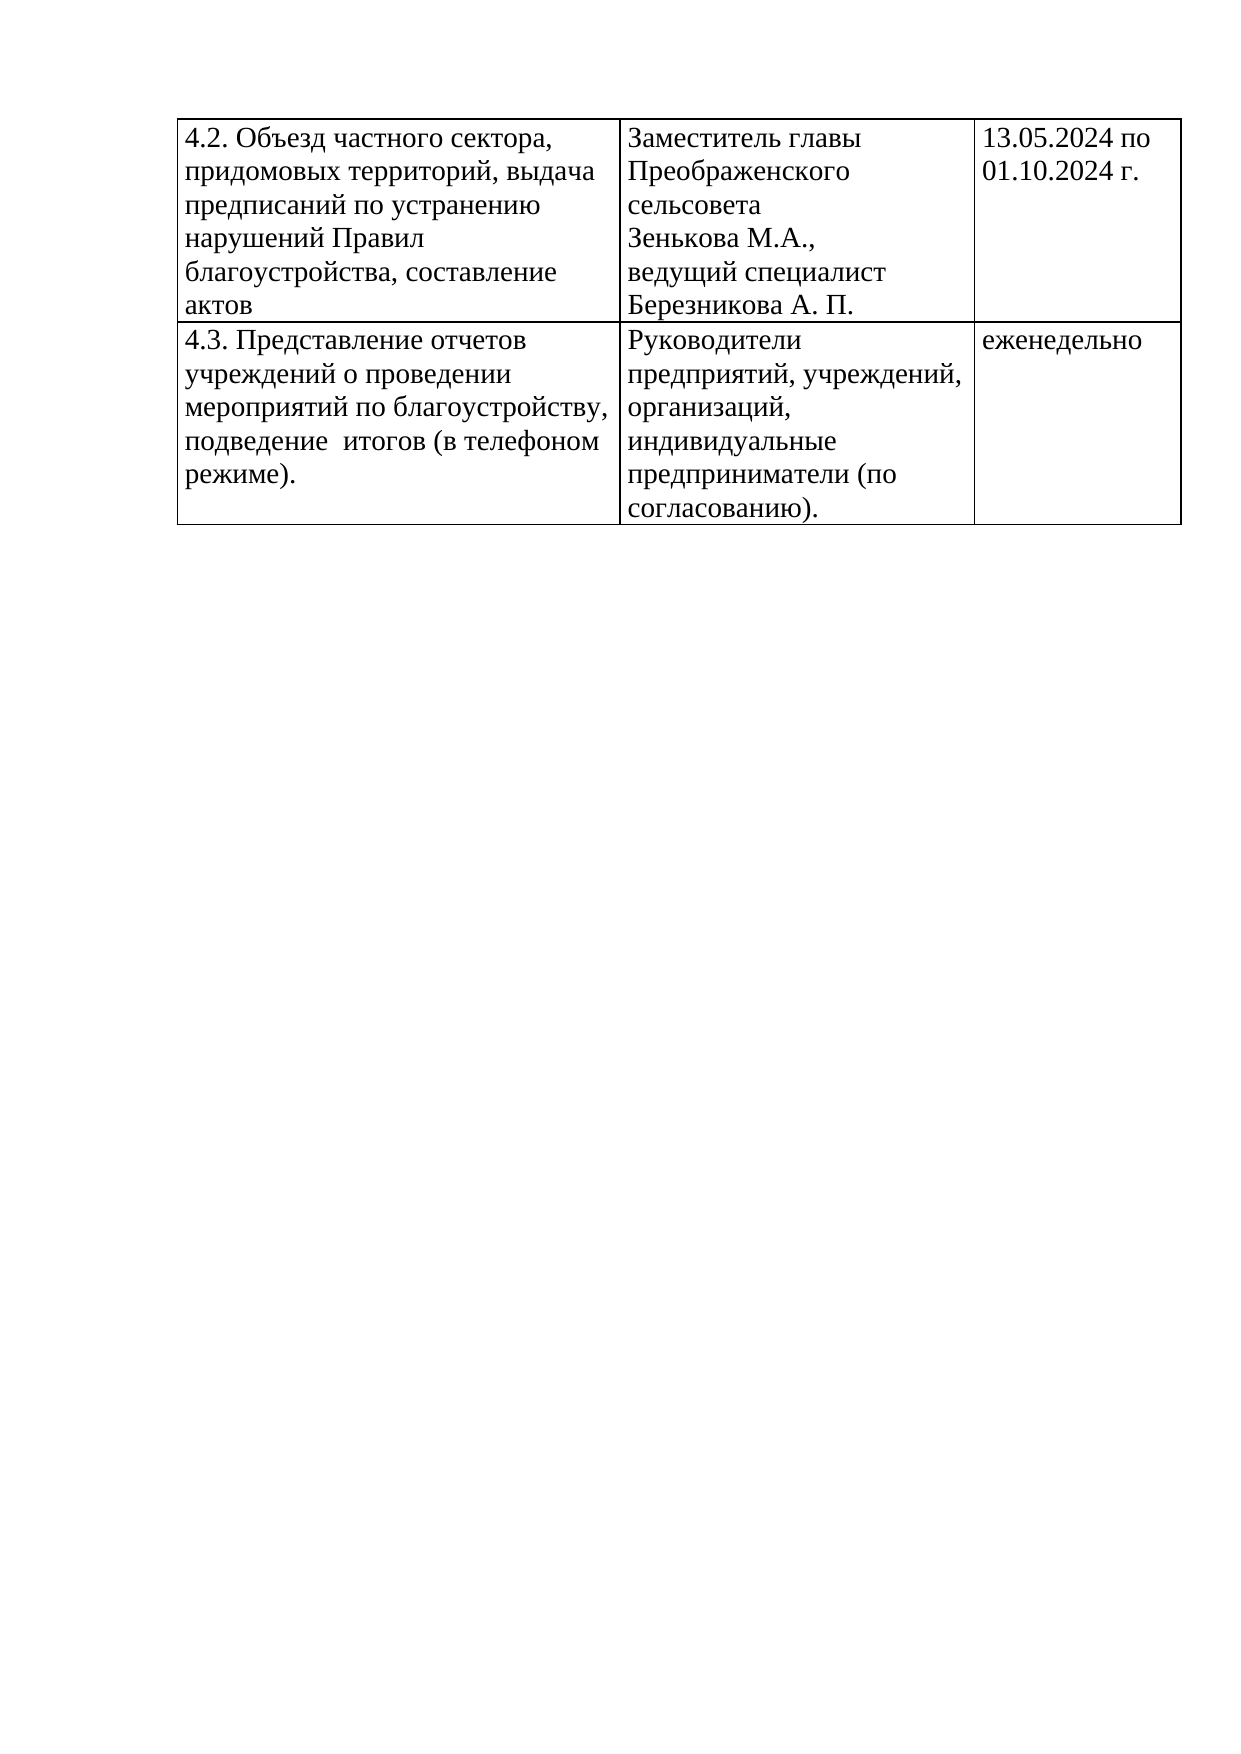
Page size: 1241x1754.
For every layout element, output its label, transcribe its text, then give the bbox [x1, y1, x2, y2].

table_cell Руководители предприятий, учреждений, организаций, индивидуальные предприниматели (по согласованию). [621, 323, 974, 524]
table_cell Заместитель главы Преображенского сельсовета Зенькова М.А., ведущий специалист Березникова А. П. [621, 120, 974, 321]
table_cell 13.05.2024 по 01.10.2024 г. [975, 120, 1180, 321]
table_cell 4.2. Объезд частного сектора, придомовых территорий, выдача предписаний по устранению нарушений Правил благоустройства, составление актов [178, 120, 619, 321]
table_cell еженедельно [975, 323, 1180, 524]
table_cell 4.3. Представление отчетов учреждений о проведении мероприятий по благоустройству, подведение итогов (в телефоном режиме). [178, 323, 619, 524]
